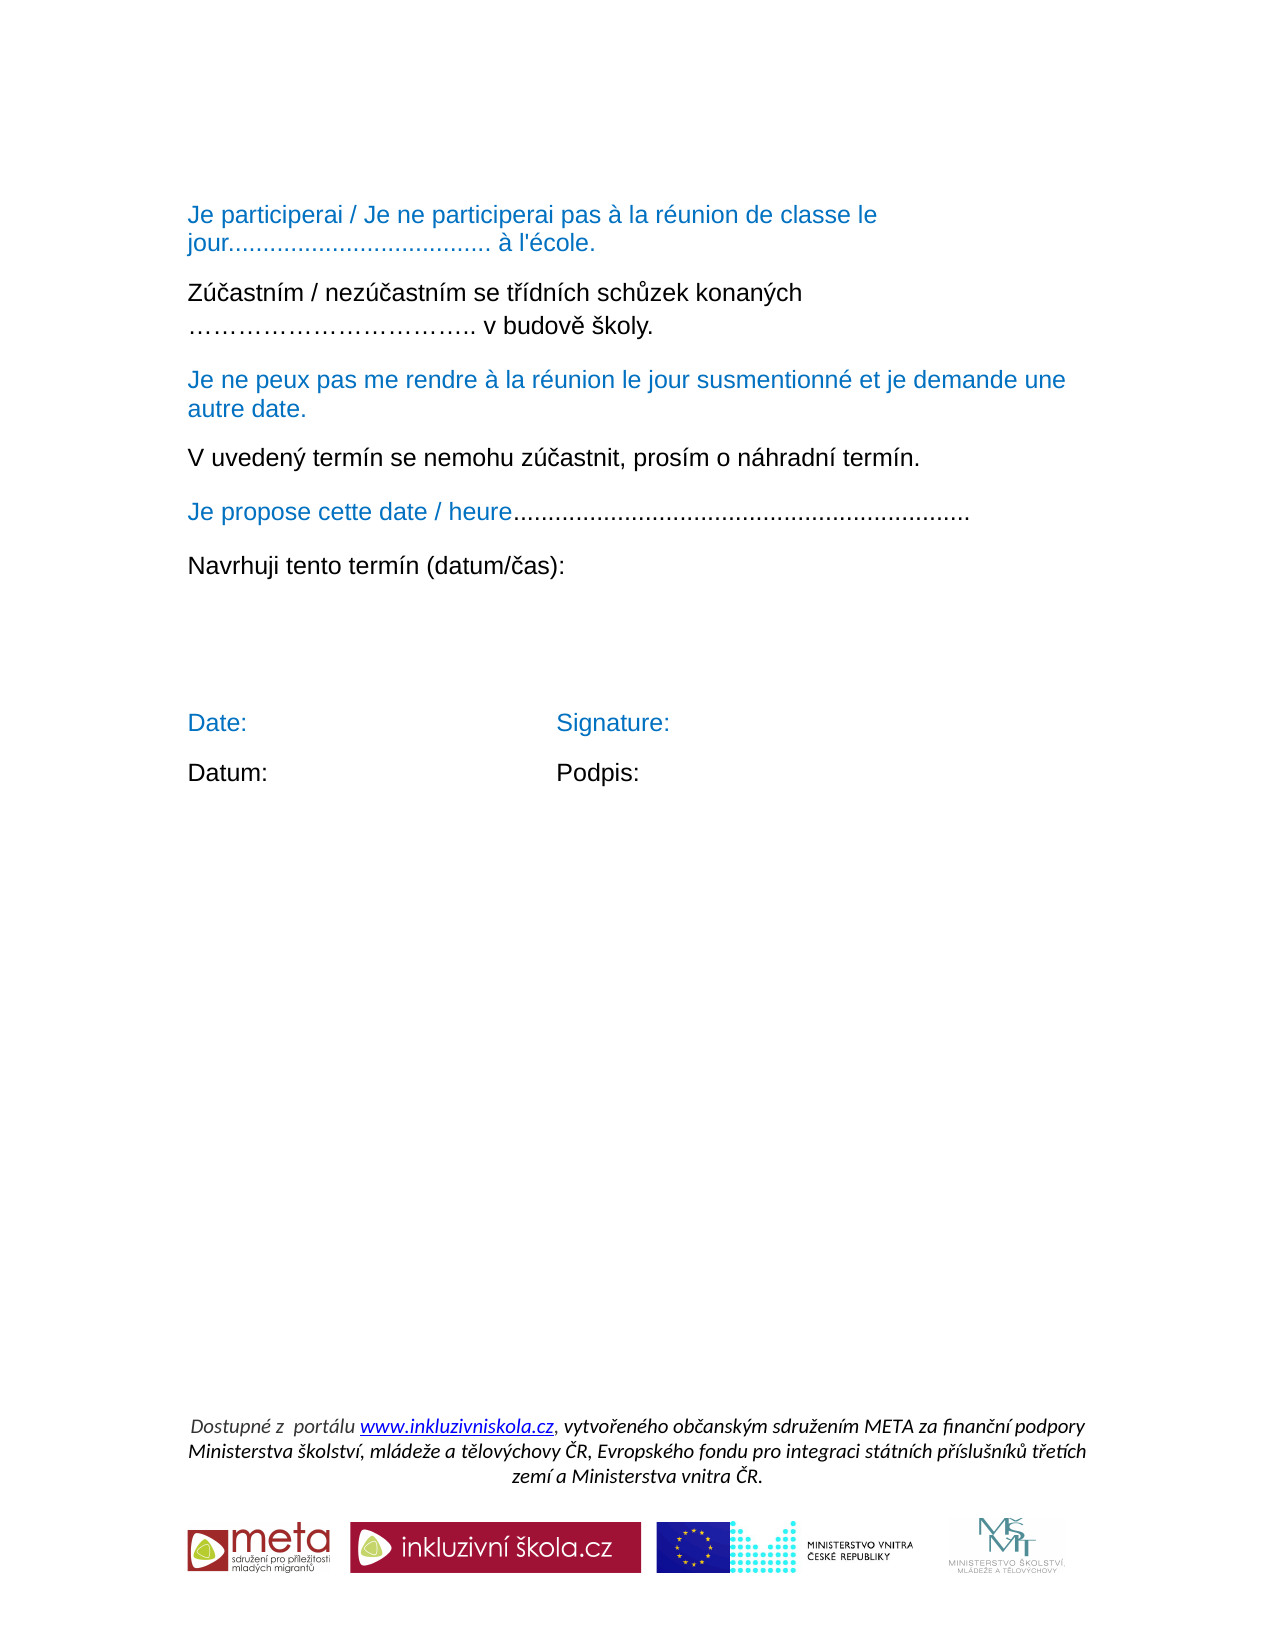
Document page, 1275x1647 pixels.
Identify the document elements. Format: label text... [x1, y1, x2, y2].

text Datum: Podpis: [187, 758, 1087, 786]
text Je ne peux pas me rendre à la réunion le jour susmentionné et je demande une autre date. [187, 365, 1087, 422]
text Date: Signature: [187, 708, 1087, 737]
text Je participerai / Je ne participerai pas à la réunion de classe le jour...................................... à l'école. [187, 199, 1087, 257]
picture [949, 1518, 1065, 1573]
picture [350, 1522, 642, 1573]
text Navrhuji tento termín (datum/čas): [187, 551, 1087, 579]
picture [656, 1521, 913, 1573]
text V uvedený termín se nemohu zúčastnit, prosím o náhradní termín. [187, 443, 1087, 472]
text Je propose cette date / heure.................................................................. [187, 497, 1087, 526]
picture [187, 1522, 330, 1573]
text Zúčastním / nezúčastním se třídních schůzek konaných …………………………….. v budově školy. [187, 278, 1087, 340]
